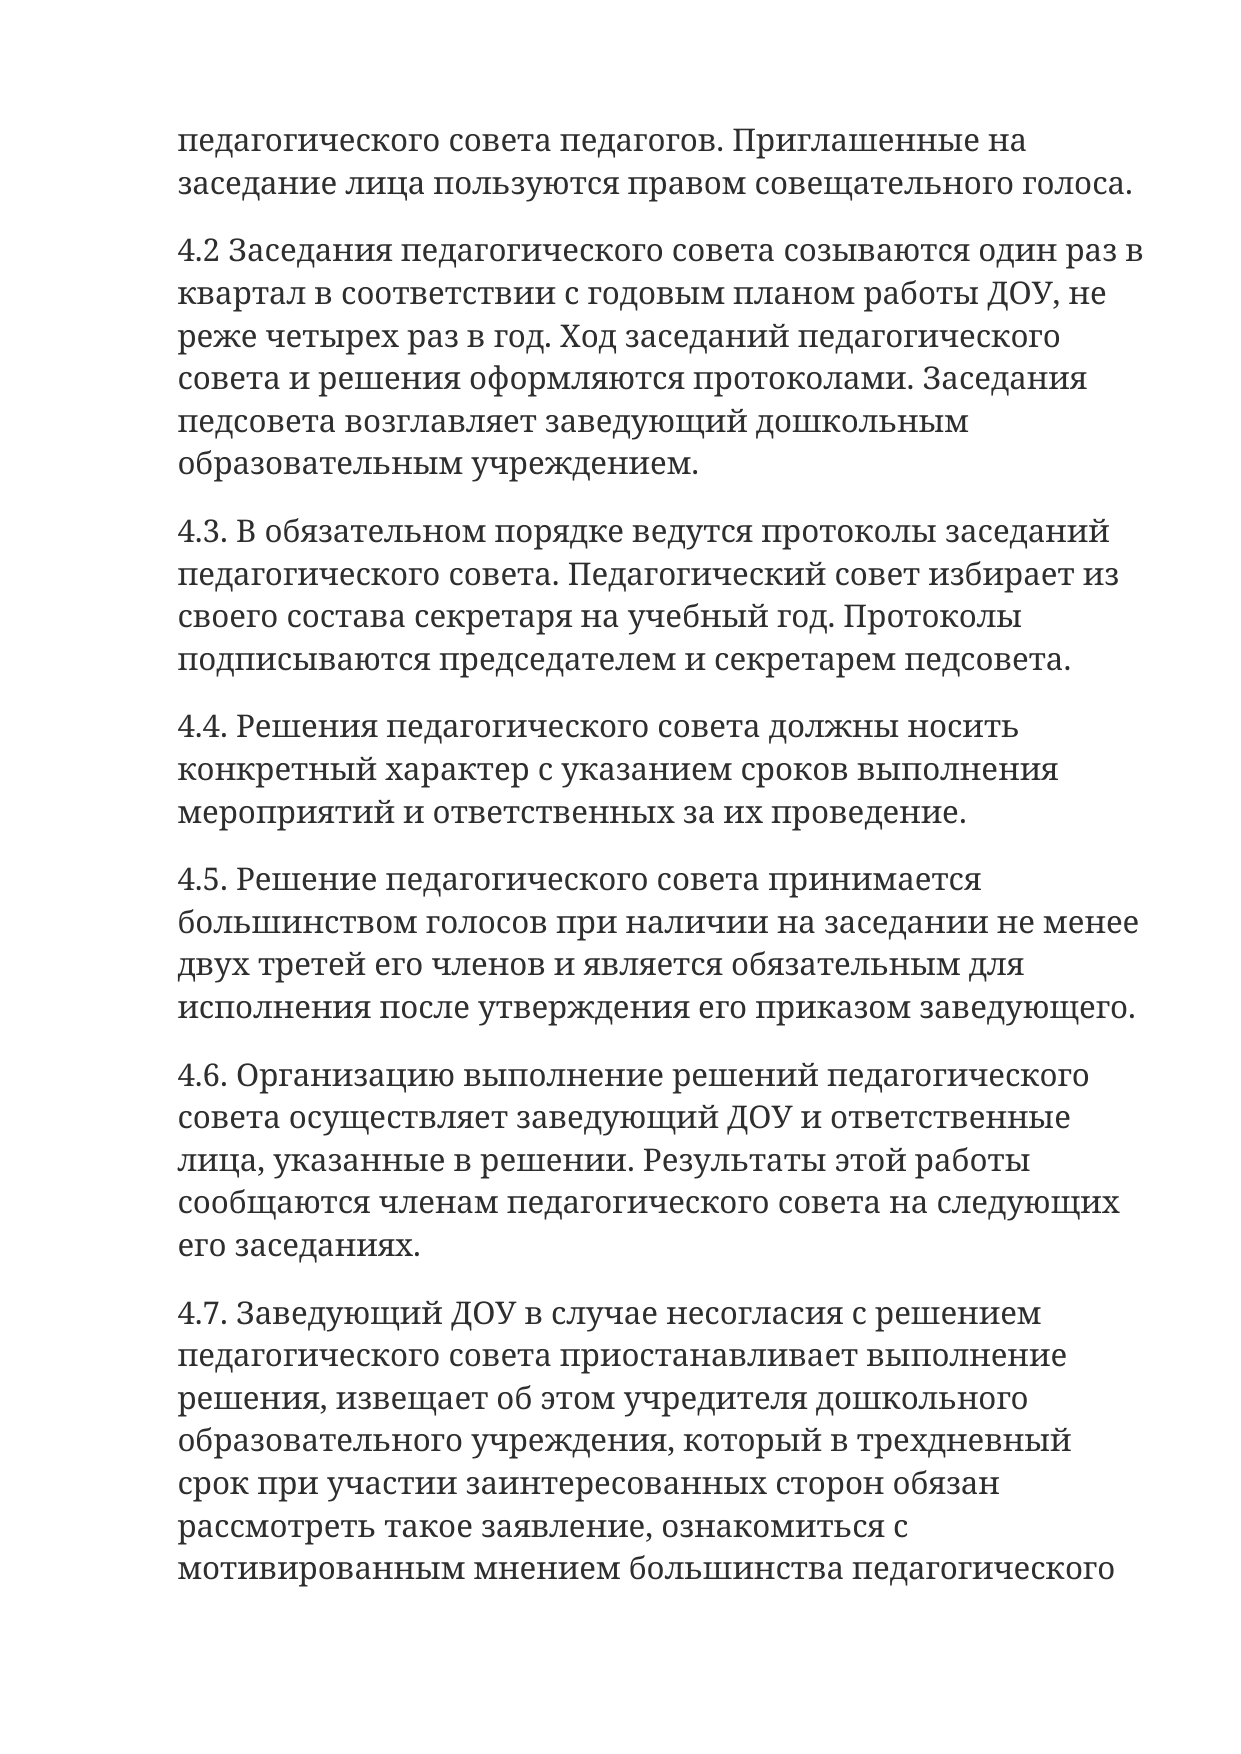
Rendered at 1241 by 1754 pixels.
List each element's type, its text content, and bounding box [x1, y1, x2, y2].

text 4.5. Решение педагогического совета принимается большинством голосов при наличии на заседании не менее двух третей его членов и является обязательным для исполнения после утверждения его приказом заведующего. [177, 857, 1152, 1028]
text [177, 118, 1152, 203]
text 4.2 Заседания педагогического совета созываются один раз в квартал в соответствии с годовым планом работы ДОУ, не реже четырех раз в год. Ход заседаний педагогического совета и решения оформляются протоколами. Заседания педсовета возглавляет заведующий дошкольным образовательным учреждением. [177, 228, 1152, 484]
text 4.3. В обязательном порядке ведутся протоколы заседаний педагогического совета. Педагогический совет избирает из своего состава секретаря на учебный год. Протоколы подписываются председателем и секретарем педсовета. [177, 509, 1152, 679]
text 4.6. Организацию выполнение решений педагогического совета осуществляет заведующий ДОУ и ответственные лица, указанные в решении. Результаты этой работы сообщаются членам педагогического совета на следующих его заседаниях. [177, 1053, 1152, 1266]
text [177, 1291, 1152, 1589]
text 4.4. Решения педагогического совета должны носить конкретный характер с указанием сроков выполнения мероприятий и ответственных за их проведение. [177, 704, 1152, 832]
